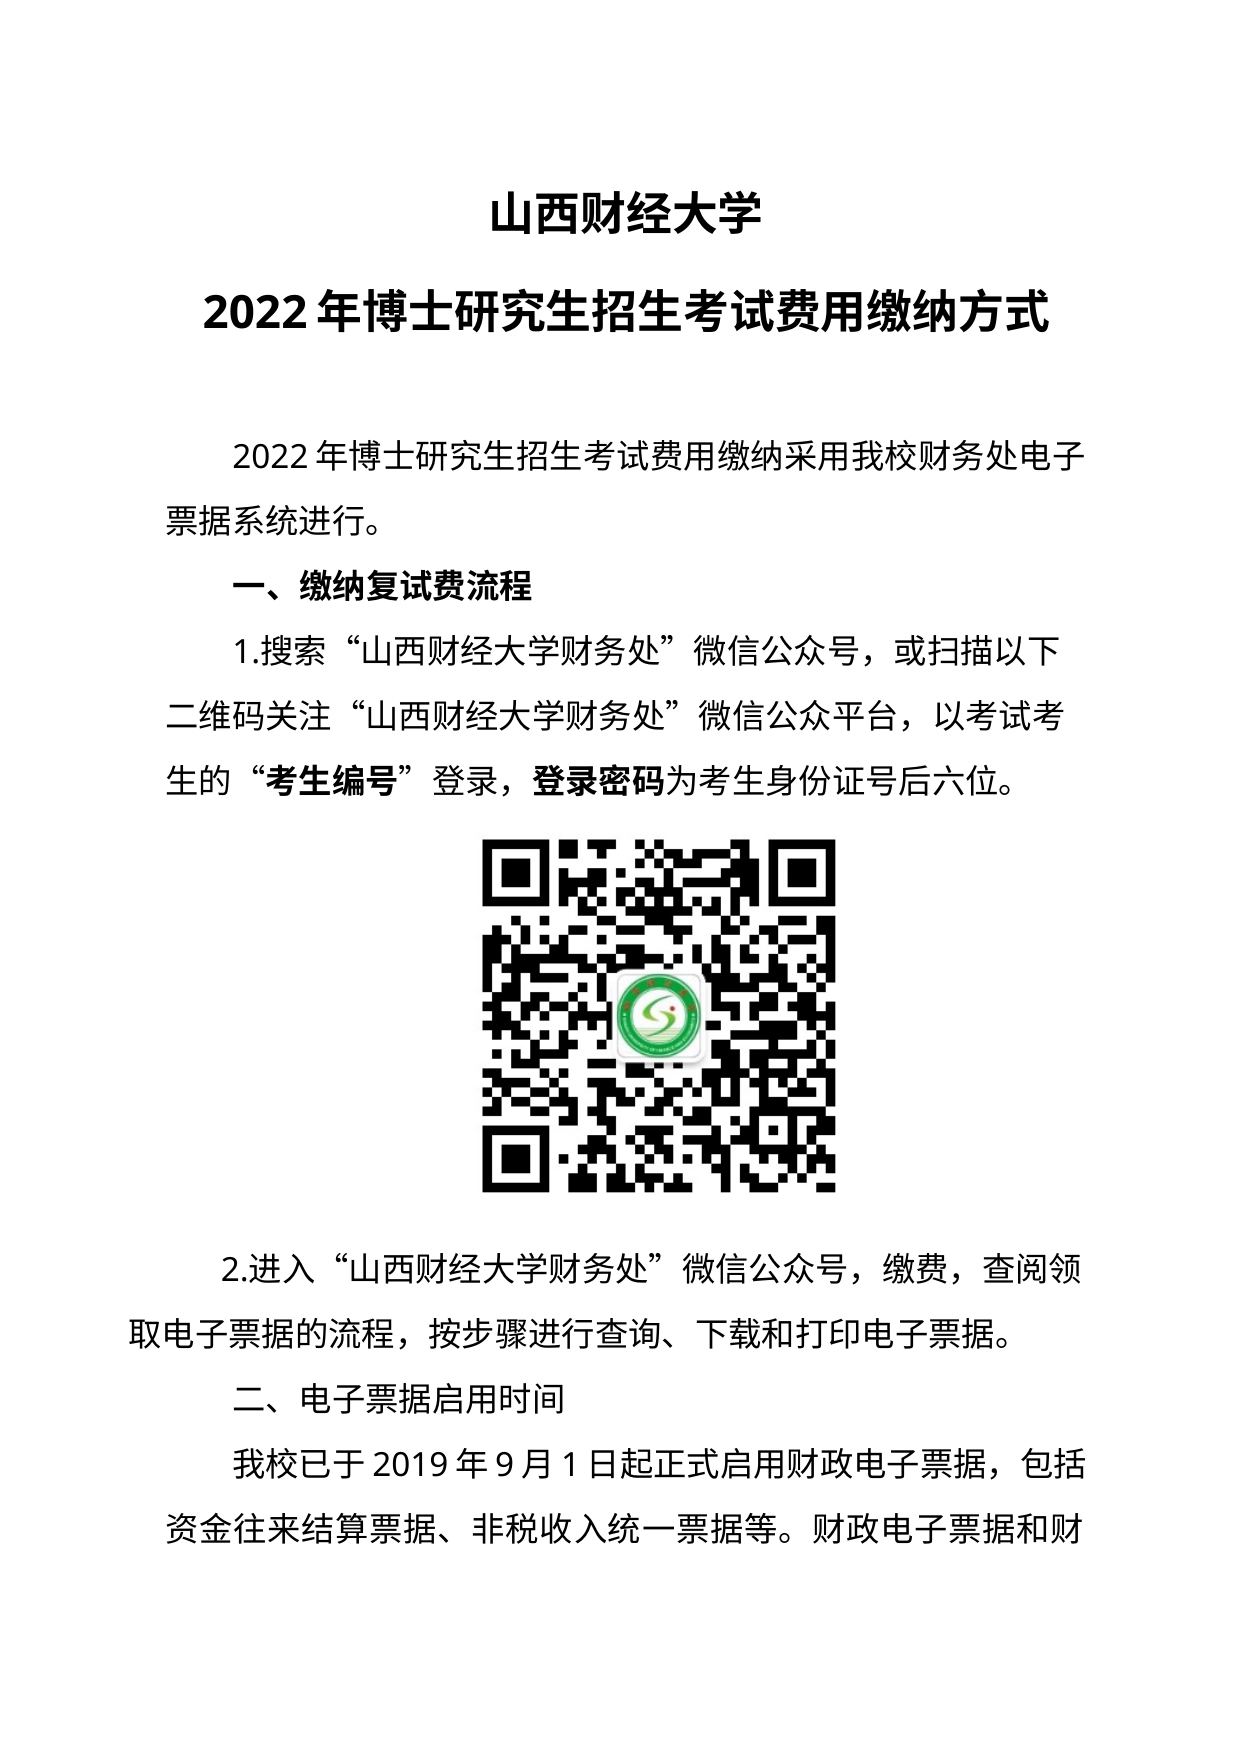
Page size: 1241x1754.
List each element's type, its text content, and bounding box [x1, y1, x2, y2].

text 2022年博士研究生招生考试费用缴纳方式 [165, 259, 1087, 357]
text 二、电子票据启用时间 [165, 1364, 1087, 1429]
picture [455, 812, 864, 1221]
text 一、缴纳复试费流程 [165, 552, 1087, 617]
text 山西财经大学 [165, 162, 1087, 259]
text 1.搜索“山西财经大学财务处”微信公众号，或扫描以下二维码关注“山西财经大学财务处”微信公众平台，以考试考生的“考生编号”登录，登录密码为考生身份证号后六位。 [165, 617, 1087, 812]
text 2.进入“山西财经大学财务处”微信公众号，缴费，查阅领取电子票据的流程，按步骤进行查询、下载和打印电子票据。 [128, 1234, 1087, 1364]
text 2022年博士研究生招生考试费用缴纳采用我校财务处电子票据系统进行。 [165, 422, 1087, 552]
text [165, 1429, 1087, 1559]
